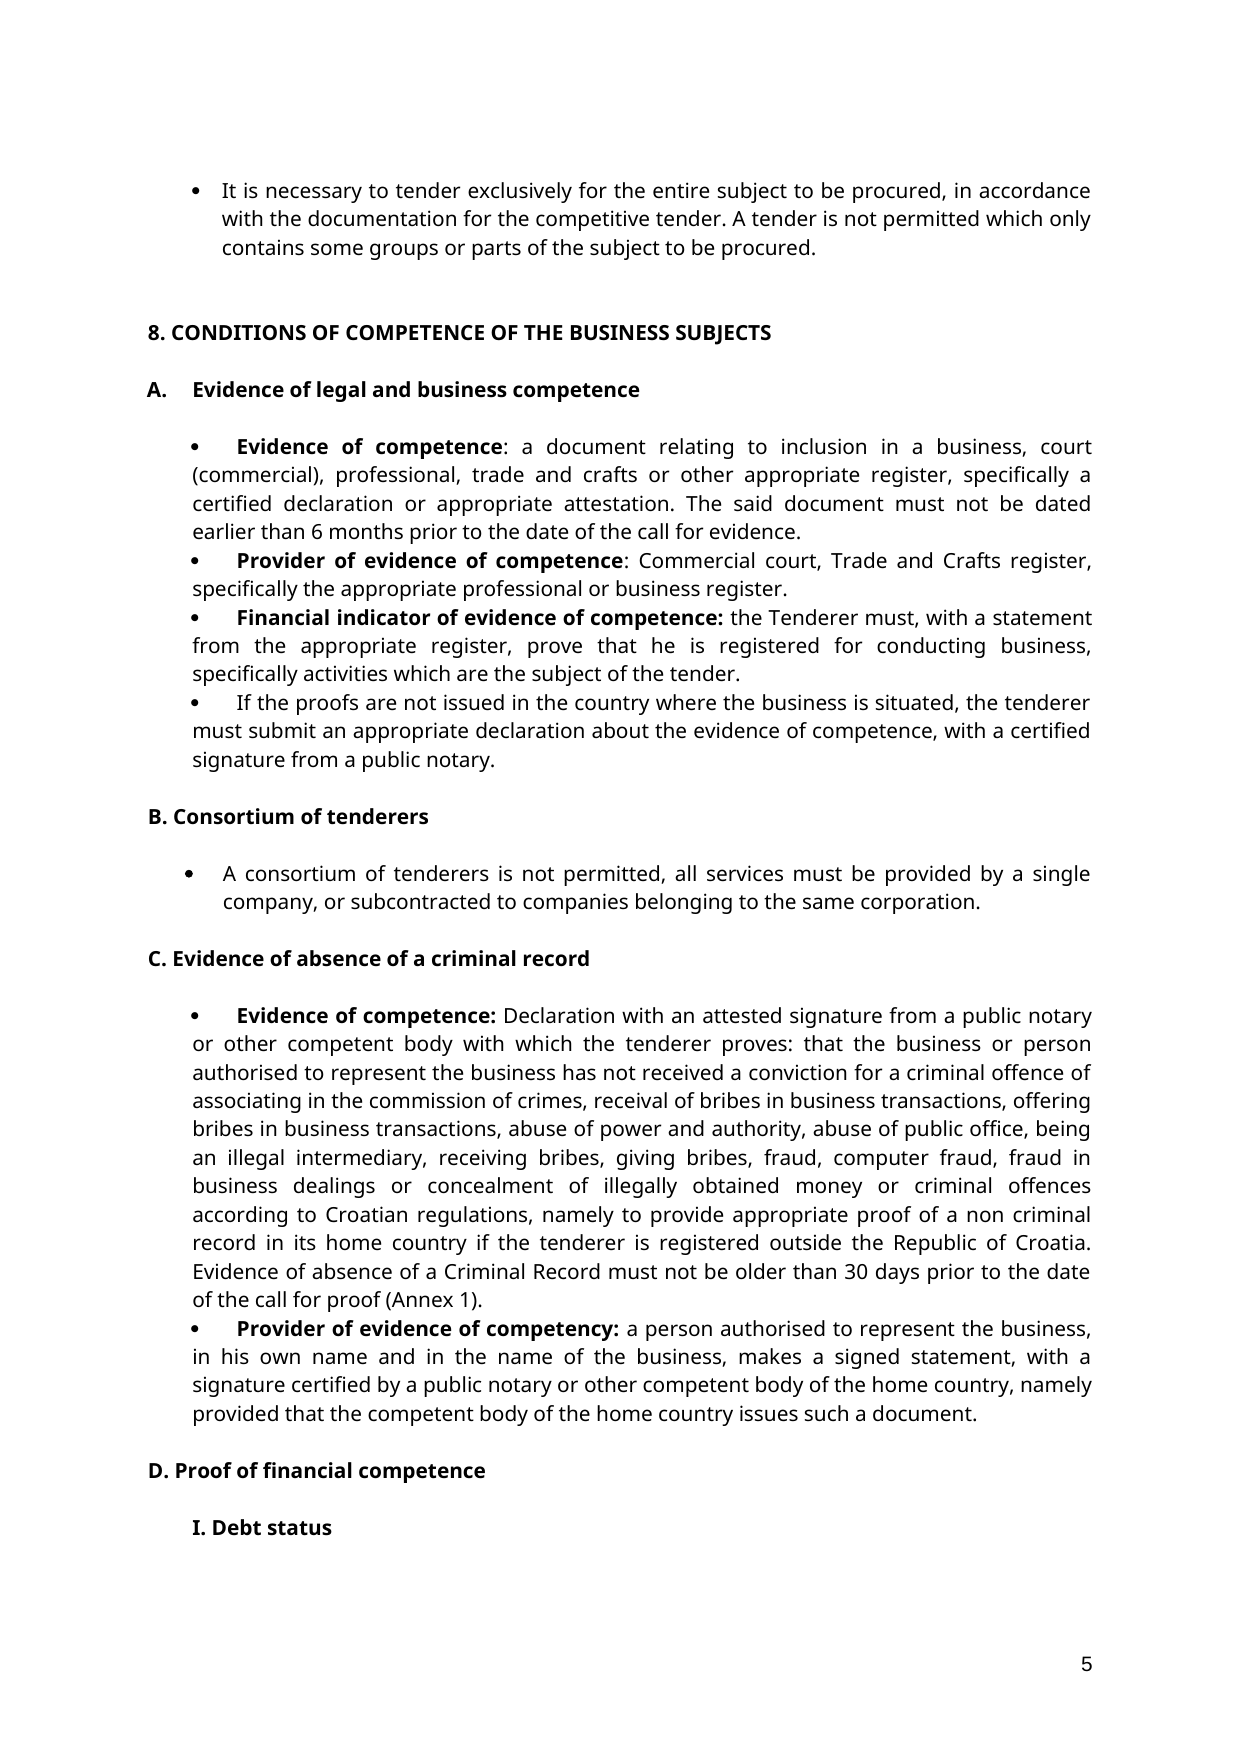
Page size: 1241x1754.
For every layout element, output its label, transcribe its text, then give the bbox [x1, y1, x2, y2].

list C. Evidence of absence of a criminal record [148, 944, 1092, 972]
text B. Consortium of tenderers [148, 802, 1092, 830]
list D. Proof of financial competence [148, 1456, 1092, 1484]
list Evidence of competence: a document relating to inclusion in a business, court (commercial), professional, trade and crafts or other appropriate register, specifically a certified declaration or appropriate attestation. The said document must not be dated earlier than 6 months prior to the date of the call for evidence. [191, 432, 1092, 546]
list Evidence of competence: Declaration with an attested signature from a public notary or other competent body with which the tenderer proves: that the business or person authorised to represent the business has not received a conviction for a criminal offence of associating in the commission of crimes, receival of bribes in business transactions, offering bribes in business transactions, abuse of power and authority, abuse of public office, being an illegal intermediary, receiving bribes, giving bribes, fraud, computer fraud, fraud in business dealings or concealment of illegally obtained money or criminal offences according to Croatian regulations, namely to provide appropriate proof of a non criminal record in its home country if the tenderer is registered outside the Republic of Croatia. Evidence of absence of a Criminal Record must not be older than 30 days prior to the date of the call for proof (Annex 1). [191, 1001, 1092, 1314]
list Provider of evidence of competency: a person authorised to represent the business, in his own name and in the name of the business, makes a signed statement, with a signature certified by a public notary or other competent body of the home country, namely provided that the competent body of the home country issues such a document. [191, 1314, 1092, 1427]
list Financial indicator of evidence of competence: the Tenderer must, with a statement from the appropriate register, prove that he is registered for conducting business, specifically activities which are the subject of the tender. [191, 603, 1092, 688]
list Provider of evidence of competence: Commercial court, Trade and Crafts register, specifically the appropriate professional or business register. [191, 546, 1092, 603]
list I. Debt status [192, 1513, 1092, 1541]
list A consortium of tenderers is not permitted, all services must be provided by a single company, or subcontracted to companies belonging to the same corporation. [185, 859, 1092, 916]
list It is necessary to tender exclusively for the entire subject to be procured, in accordance with the documentation for the competitive tender. A tender is not permitted which only contains some groups or parts of the subject to be procured. [192, 176, 1092, 261]
list Evidence of legal and business competence [147, 375, 1092, 404]
list If the proofs are not issued in the country where the business is situated, the tenderer must submit an appropriate declaration about the evidence of competence, with a certified signature from a public notary. [191, 688, 1092, 773]
text 8. CONDITIONS OF COMPETENCE OF THE BUSINESS SUBJECTS [148, 318, 1092, 347]
